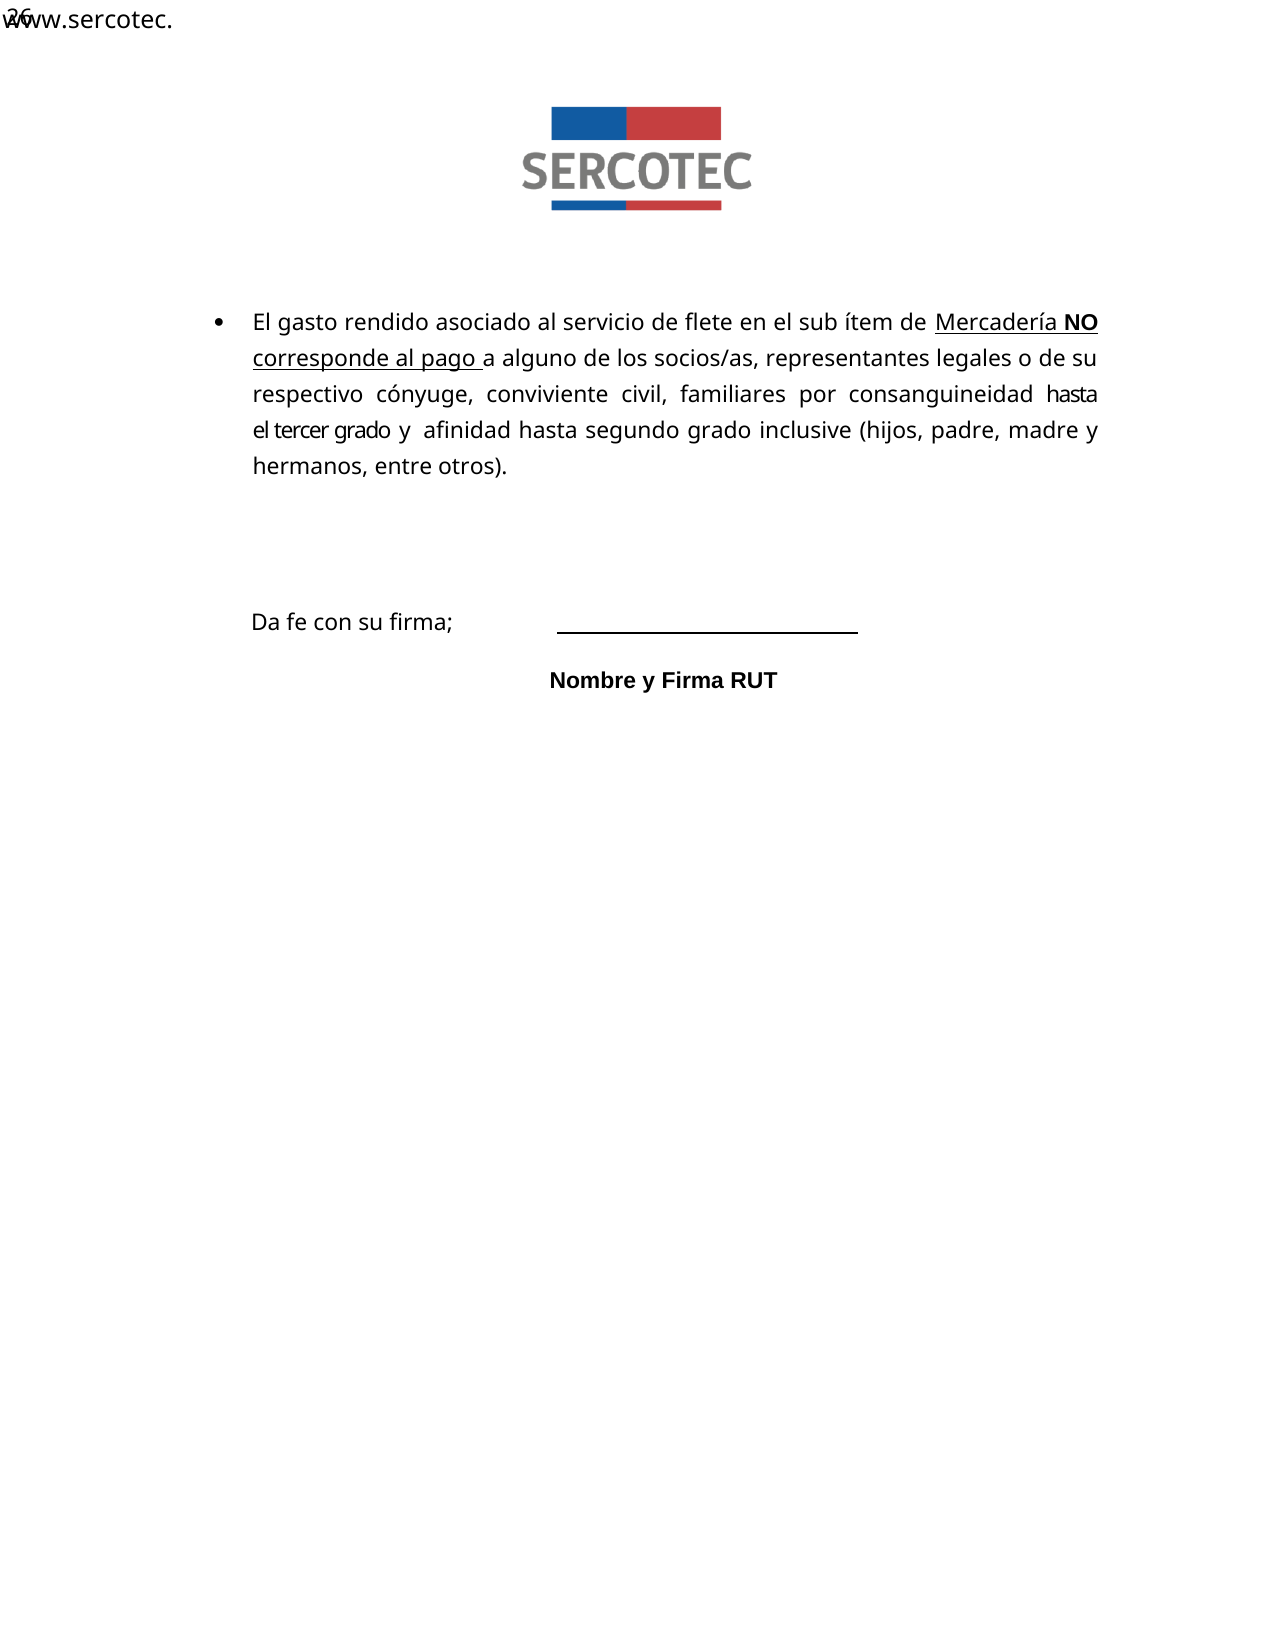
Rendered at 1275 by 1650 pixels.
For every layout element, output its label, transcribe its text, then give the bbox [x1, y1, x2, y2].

list El gasto rendido asociado al servicio de flete en el sub ítem de Mercadería NO corresponde al pago a alguno de los socios/as, representantes legales o de su respectivo cónyuge, conviviente civil, familiares por consanguineidad hasta el tercer grado y afinidad hasta segundo grado inclusive (hijos, padre, madre y hermanos, entre otros). [215, 306, 1098, 481]
text Nombre y Firma RUT [209, 667, 1118, 694]
picture [521, 106, 752, 211]
text Da fe con su firma; [251, 606, 1129, 637]
